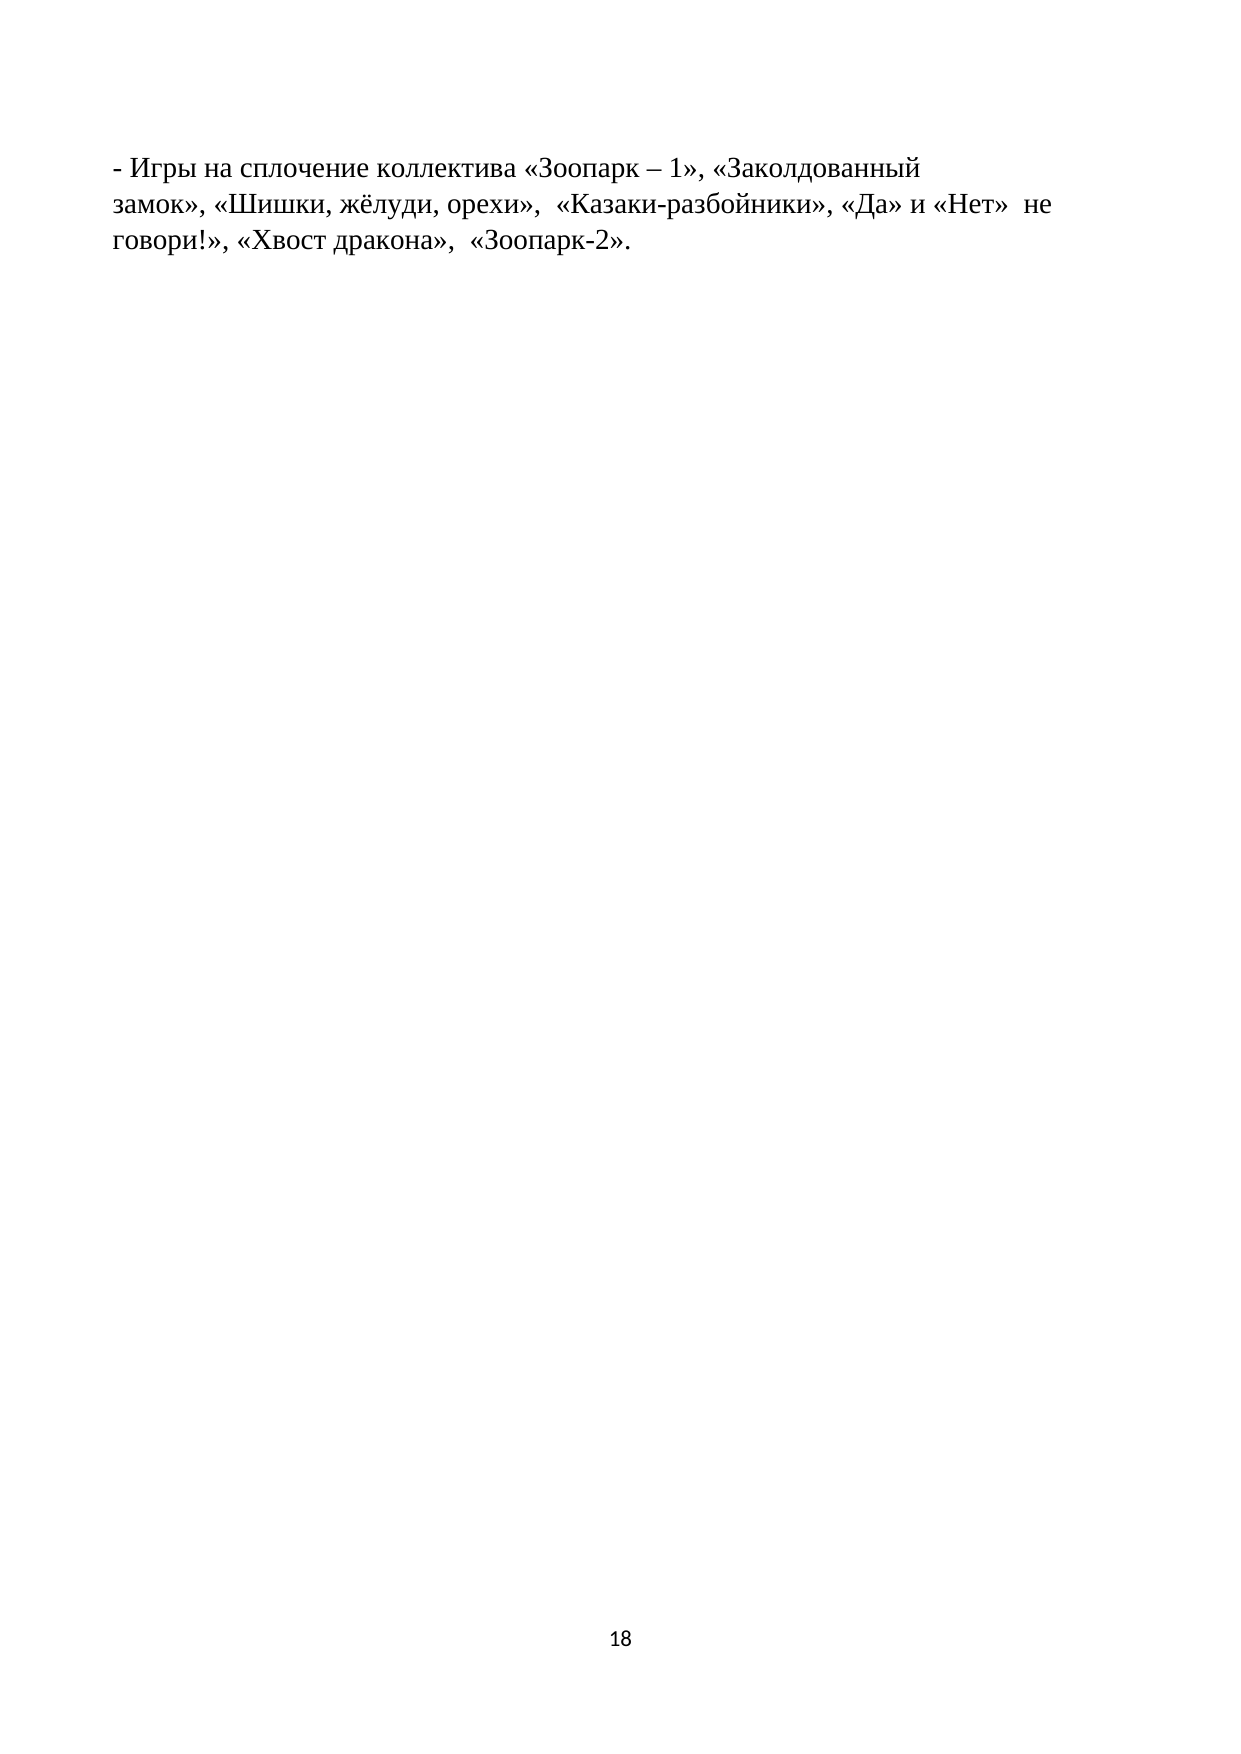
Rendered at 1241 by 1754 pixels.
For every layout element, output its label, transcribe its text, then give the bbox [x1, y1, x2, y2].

text - Игры на сплочение коллектива «Зоопарк – 1», «Заколдованный замок», «Шишки, жёлуди, орехи», «Казаки-разбойники», «Да» и «Нет» не говори!», «Хвост дракона», «Зоопарк-2». [112, 150, 1128, 256]
